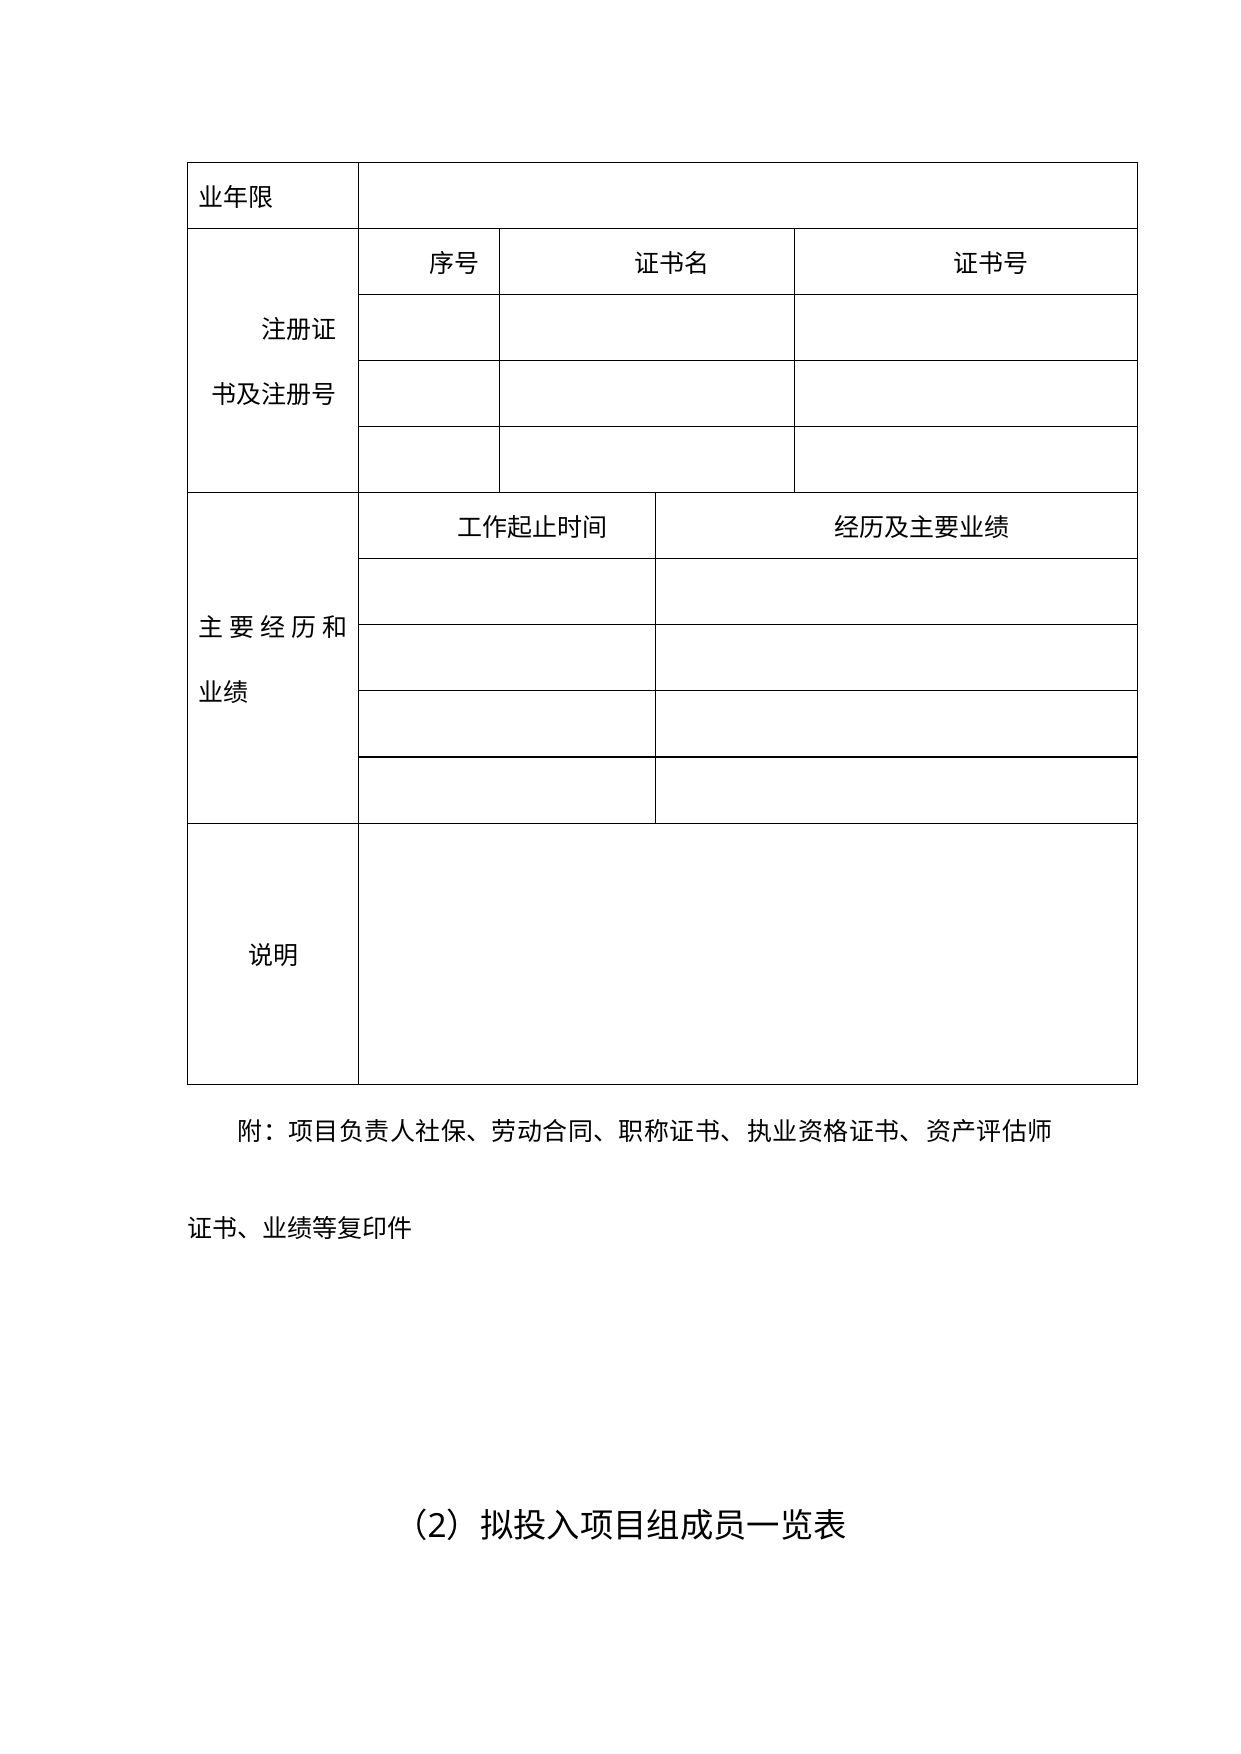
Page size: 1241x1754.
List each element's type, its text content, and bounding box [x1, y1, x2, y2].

table_cell [500, 295, 794, 360]
table_cell 经历及主要业绩 [656, 493, 1137, 558]
table_cell [359, 691, 655, 756]
table_cell [359, 361, 499, 426]
table_cell 主要经历和业绩 [188, 493, 358, 822]
table_cell 证书名 [500, 229, 794, 294]
table_cell [656, 758, 1137, 822]
table_cell [359, 295, 499, 360]
table_cell [359, 559, 655, 624]
table_cell [500, 361, 794, 426]
text （2）拟投入项目组成员一览表 [187, 1499, 1053, 1547]
table_cell 工作起止时间 [359, 493, 655, 558]
table_cell [359, 427, 499, 492]
table_cell 序号 [359, 229, 499, 294]
text 附：项目负责人社保、劳动合同、职称证书、执业资格证书、资产评估师证书、业绩等复印件 [187, 1097, 1053, 1259]
table_cell [795, 295, 1137, 360]
table_cell [656, 559, 1137, 624]
table_cell 注册证书及注册号 [188, 229, 358, 492]
table_cell 在本单位从业年限 [188, 163, 358, 228]
table_cell [359, 163, 1137, 228]
table_cell [359, 758, 655, 822]
table_cell 证书号 [795, 229, 1137, 294]
table_cell [359, 824, 1137, 1083]
table_cell [656, 691, 1137, 756]
table_cell [359, 625, 655, 690]
table_cell [795, 427, 1137, 492]
table_cell [795, 361, 1137, 426]
table_cell [656, 625, 1137, 690]
table_cell 说明 [188, 824, 358, 1083]
table_cell [500, 427, 794, 492]
